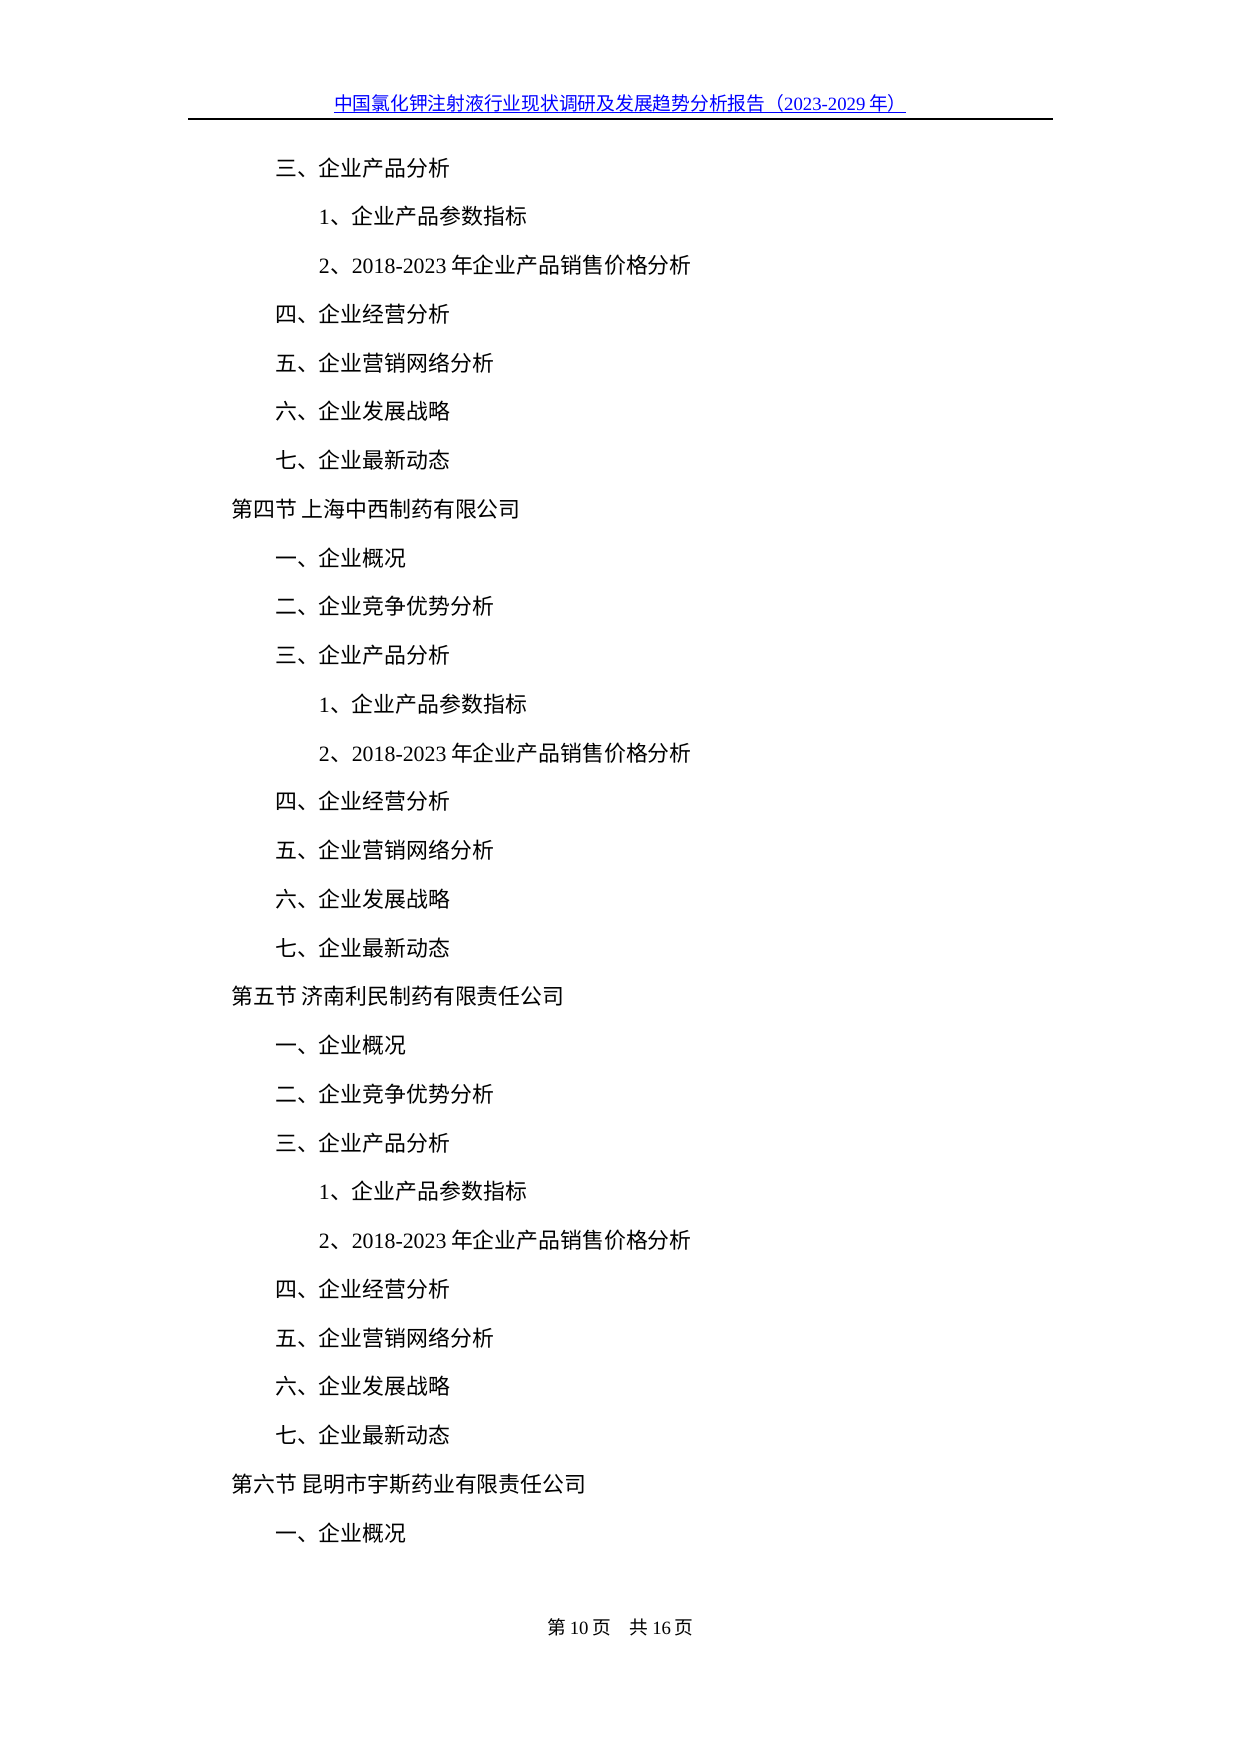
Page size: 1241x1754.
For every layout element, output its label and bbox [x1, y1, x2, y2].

text [187, 150, 1053, 1548]
